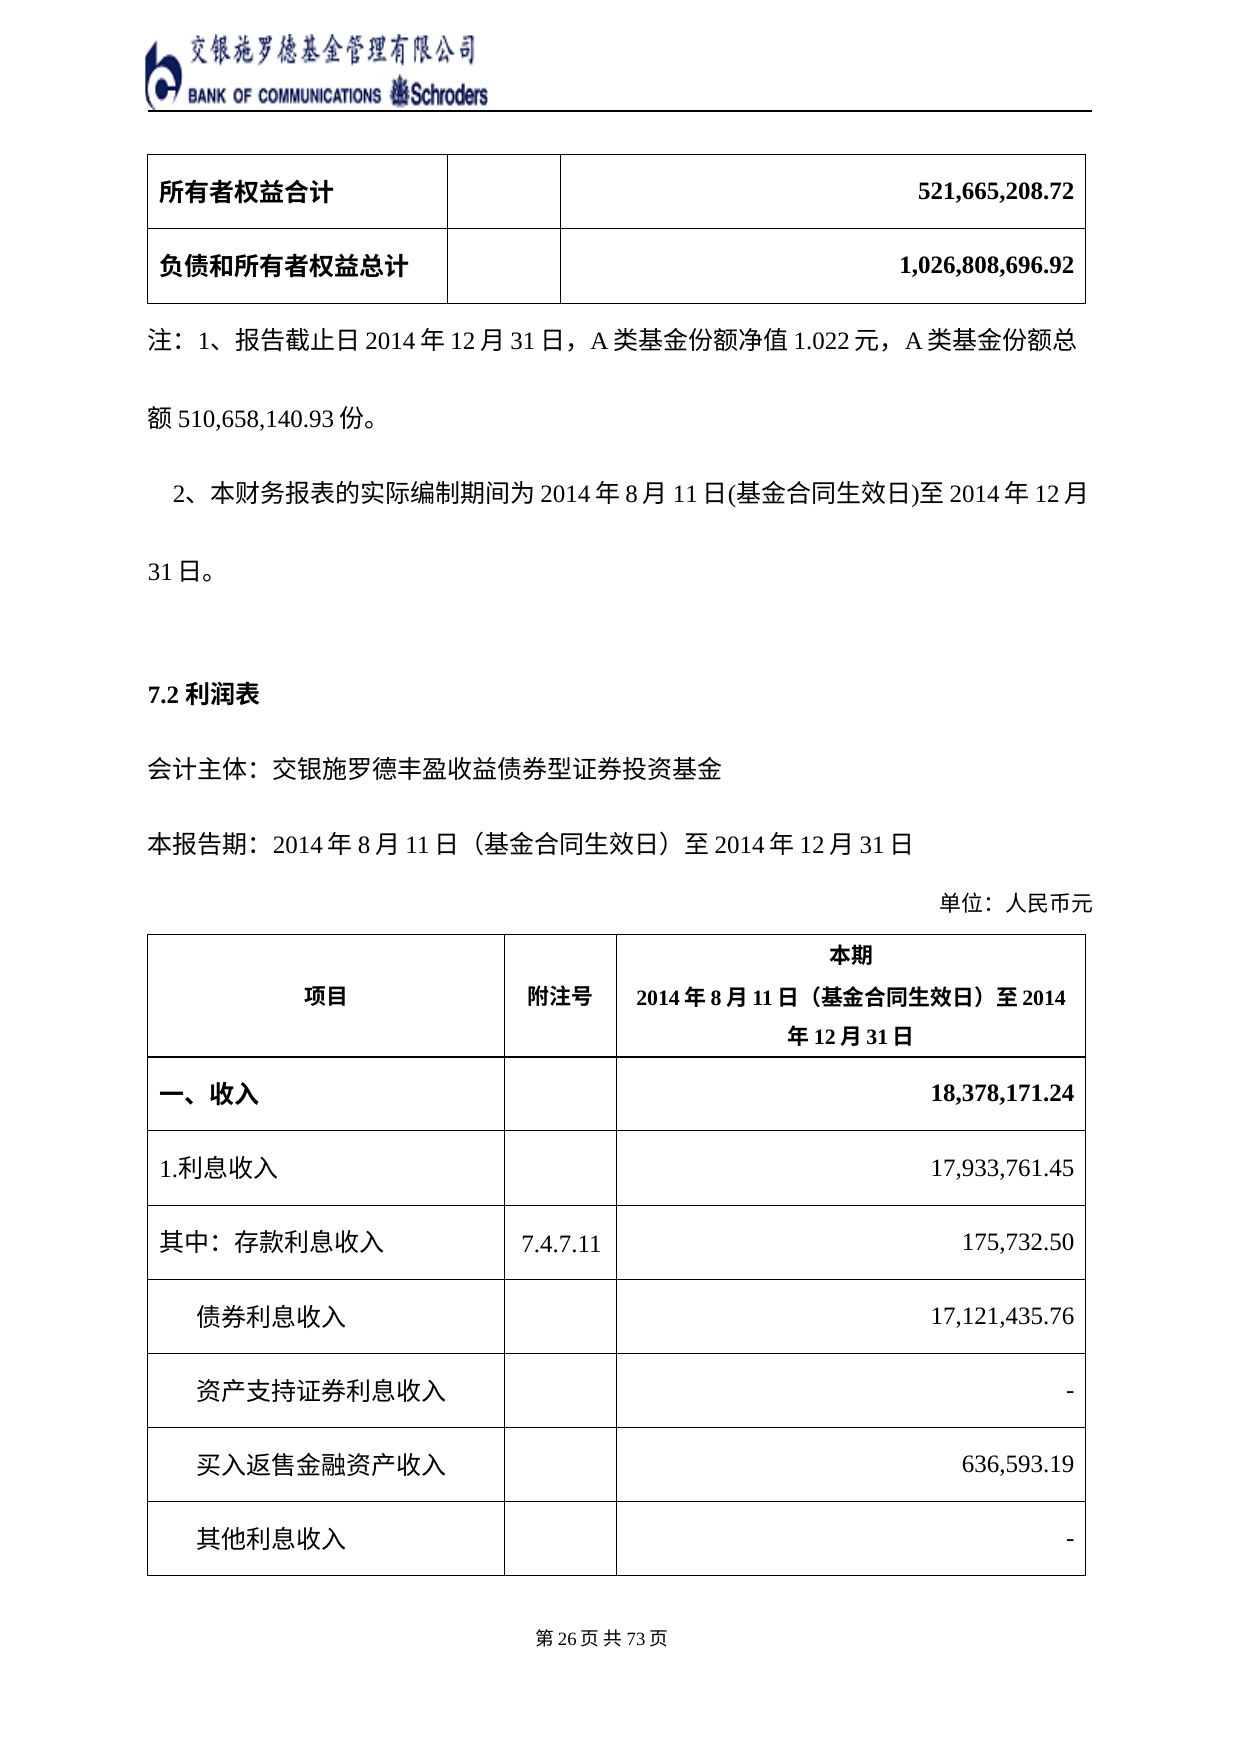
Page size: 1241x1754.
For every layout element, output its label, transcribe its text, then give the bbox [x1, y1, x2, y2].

table_cell - [617, 1354, 1085, 1427]
text 本报告期：2014年8月11日（基金合同生效日）至2014年12月31日 [148, 811, 1092, 876]
table_cell 1.利息收入 [148, 1131, 504, 1204]
table_cell 17,933,761.45 [617, 1131, 1085, 1204]
table_header 本期 2014年8月11日（基金合同生效日）至2014年12月31日 [617, 935, 1085, 1056]
table_cell [505, 1354, 616, 1427]
table_cell 负债和所有者权益总计 [148, 229, 447, 302]
table_cell [505, 1058, 616, 1130]
table_cell 18,378,171.24 [617, 1058, 1085, 1130]
text 会计主体：交银施罗德丰盈收益债券型证券投资基金 [148, 735, 1092, 800]
table_cell 一、收入 [148, 1058, 504, 1130]
table_cell 所有者权益合计 [148, 155, 447, 228]
picture [145, 34, 488, 110]
table_cell 175,732.50 [617, 1206, 1085, 1278]
table_cell 636,593.19 [617, 1428, 1085, 1501]
table_header 附注号 [505, 935, 616, 1056]
table_cell 其中：存款利息收入 [148, 1206, 504, 1278]
table_cell [448, 229, 560, 302]
table_cell 7.4.7.11 [505, 1206, 616, 1278]
table_cell 资产支持证券利息收入 [148, 1354, 504, 1427]
text 单位：人民币元 [149, 886, 1092, 918]
subtitle 7.2 利润表 [148, 660, 1092, 725]
table_cell 521,665,208.72 [561, 155, 1085, 228]
table_cell [505, 1502, 616, 1575]
text 2、本财务报表的实际编制期间为2014年8月11日(基金合同生效日)至2014年12月31日。 [148, 459, 1092, 602]
table_cell [505, 1428, 616, 1501]
text 注：1、报告截止日2014年12月31日，A类基金份额净值1.022元，A类基金份额总额510,658,140.93份。 [148, 306, 1092, 449]
table_cell 买入返售金融资产收入 [148, 1428, 504, 1501]
table_cell 17,121,435.76 [617, 1280, 1085, 1353]
table_cell [448, 155, 560, 228]
table_cell - [617, 1502, 1085, 1575]
table_cell [505, 1131, 616, 1204]
table_cell 1,026,808,696.92 [561, 229, 1085, 302]
table_cell 债券利息收入 [148, 1280, 504, 1353]
table_cell [505, 1280, 616, 1353]
table_header 项目 [148, 935, 504, 1056]
table_cell 其他利息收入 [148, 1502, 504, 1575]
